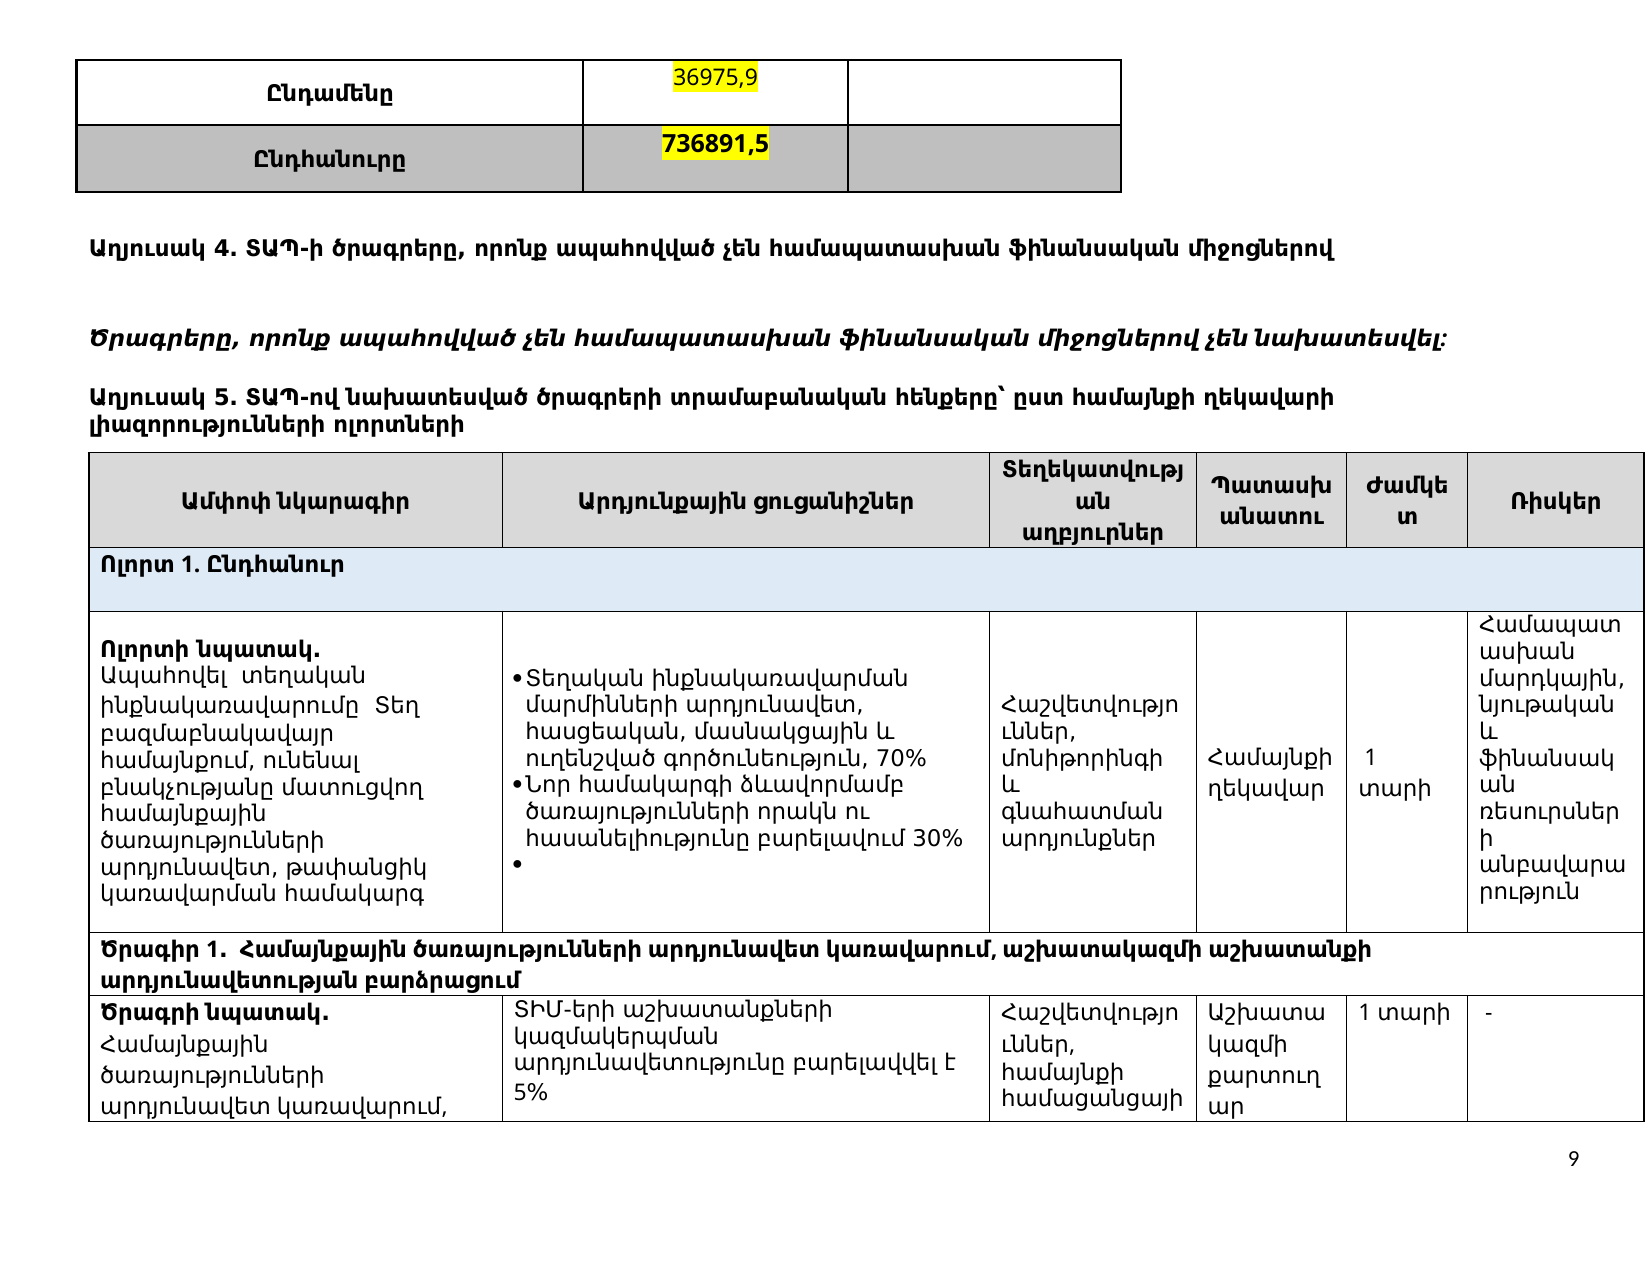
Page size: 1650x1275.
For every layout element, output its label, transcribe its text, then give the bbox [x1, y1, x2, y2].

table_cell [1197, 996, 1346, 1121]
table_cell Ծրագիր 1. Համայնքային ծառայությունների արդյունավետ կառավարում, աշխատակազմի աշխատանքի արդյունավետության բարձրացում [90, 933, 1643, 995]
table_cell - [1468, 996, 1643, 1121]
table_header Ամփոփ նկարագիր [90, 453, 502, 547]
table_cell 1 տարի [1347, 612, 1467, 932]
table_header Արդյունքային ցուցանիշներ [503, 453, 989, 547]
table_cell Ընդհանուրը [78, 126, 582, 191]
table_cell [849, 61, 1120, 124]
text Աղյուսակ 4․ ՏԱՊ-ի ծրագրերը, որոնք ապահովված չեն համապատասխան ֆինանսական միջոցներով [89, 235, 1579, 262]
table_header Պատասխանատու [1197, 453, 1346, 547]
table_cell Ոլորտ 1. Ընդհանուր [90, 548, 1643, 611]
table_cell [90, 996, 502, 1121]
text Աղյուսակ 5․ ՏԱՊ-ով նախատեսված ծրագրերի տրամաբանական հենքերը՝ ըստ համայնքի ղեկավարի լիազորությունների ոլորտների [89, 384, 1579, 438]
table_cell 1 տարի [1347, 996, 1467, 1121]
table_header Ռիսկեր [1468, 453, 1643, 547]
table_cell Ոլորտի նպատակ. Ապահովել տեղական ինքնակառավարումը Տեղ բազմաբնակավայր համայնքում, ունենալ բնակչությանը մատուցվող համայնքային ծառայությունների արդյունավետ, թափանցիկ կառավարման համակարգ [90, 612, 502, 932]
table_cell 36975,9 [584, 61, 847, 124]
table_header Տեղեկատվության աղբյուրներ [990, 453, 1196, 547]
text Ծրագրերը, որոնք ապահովված չեն համապատասխան ֆինանսական միջոցներով չեն նախատեսվել: [89, 322, 1579, 353]
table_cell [503, 996, 989, 1121]
table_header Ժամկետ [1347, 453, 1467, 547]
table_cell [849, 126, 1120, 191]
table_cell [990, 996, 1196, 1121]
table_cell Համապատասխան մարդկային, նյութական և ֆինանսական ռեսուրսների անբավարարություն [1468, 612, 1643, 932]
table_cell 736891,5 [584, 126, 847, 191]
table_cell Տեղական ինքնակառավարման մարմինների արդյունավետ, հասցեական, մասնակցային և ուղենշված գործունեություն, 70% Նոր համակարգի ձևավորմամբ ծառայությունների որակն ու հասանելիությունը բարելավում 30% [503, 612, 989, 932]
table_cell Ընդամենը [78, 61, 582, 124]
table_cell Հաշվետվություններ, մոնիթորինգի և գնահատման արդյունքներ [990, 612, 1196, 932]
table_cell Համայնքի ղեկավար [1197, 612, 1346, 932]
